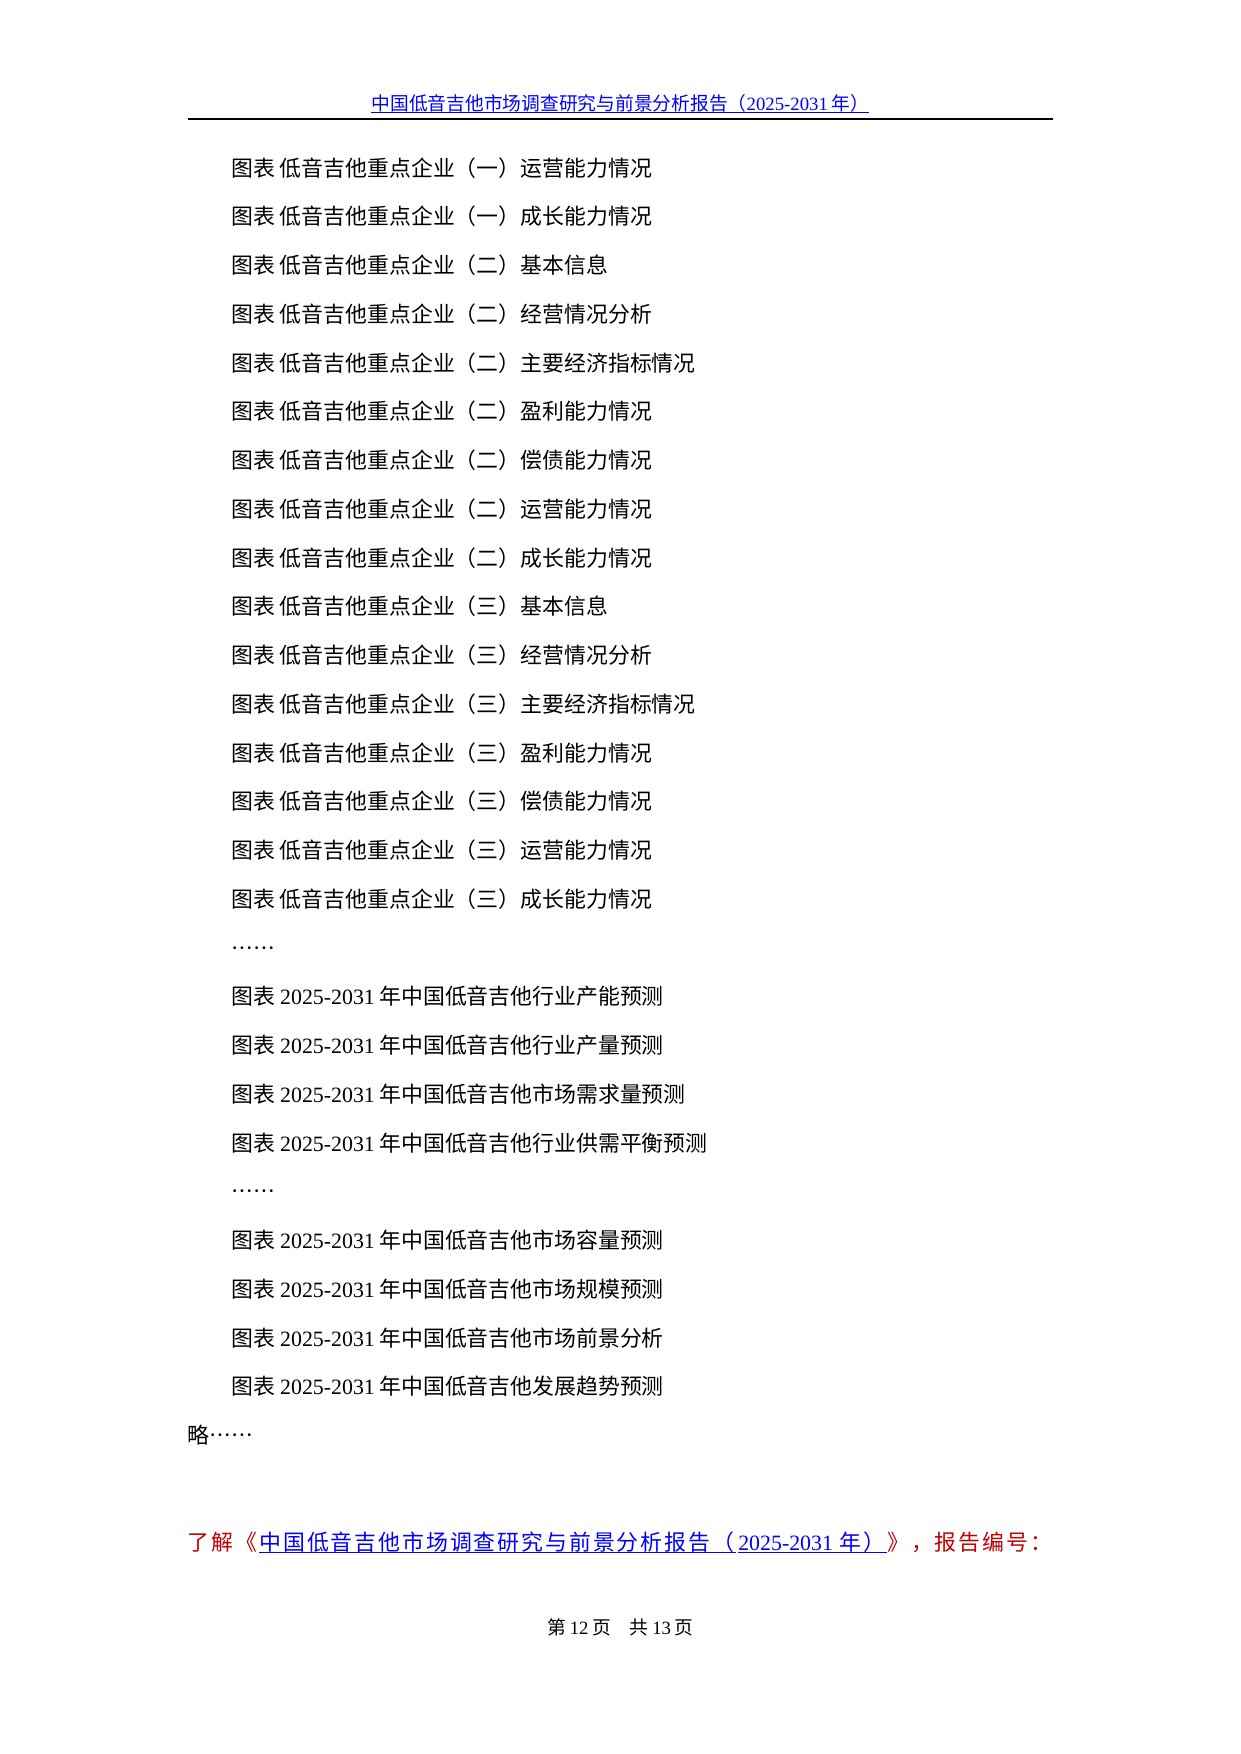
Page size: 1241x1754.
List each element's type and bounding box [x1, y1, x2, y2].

text [187, 150, 1053, 1450]
text [187, 1524, 1053, 1557]
